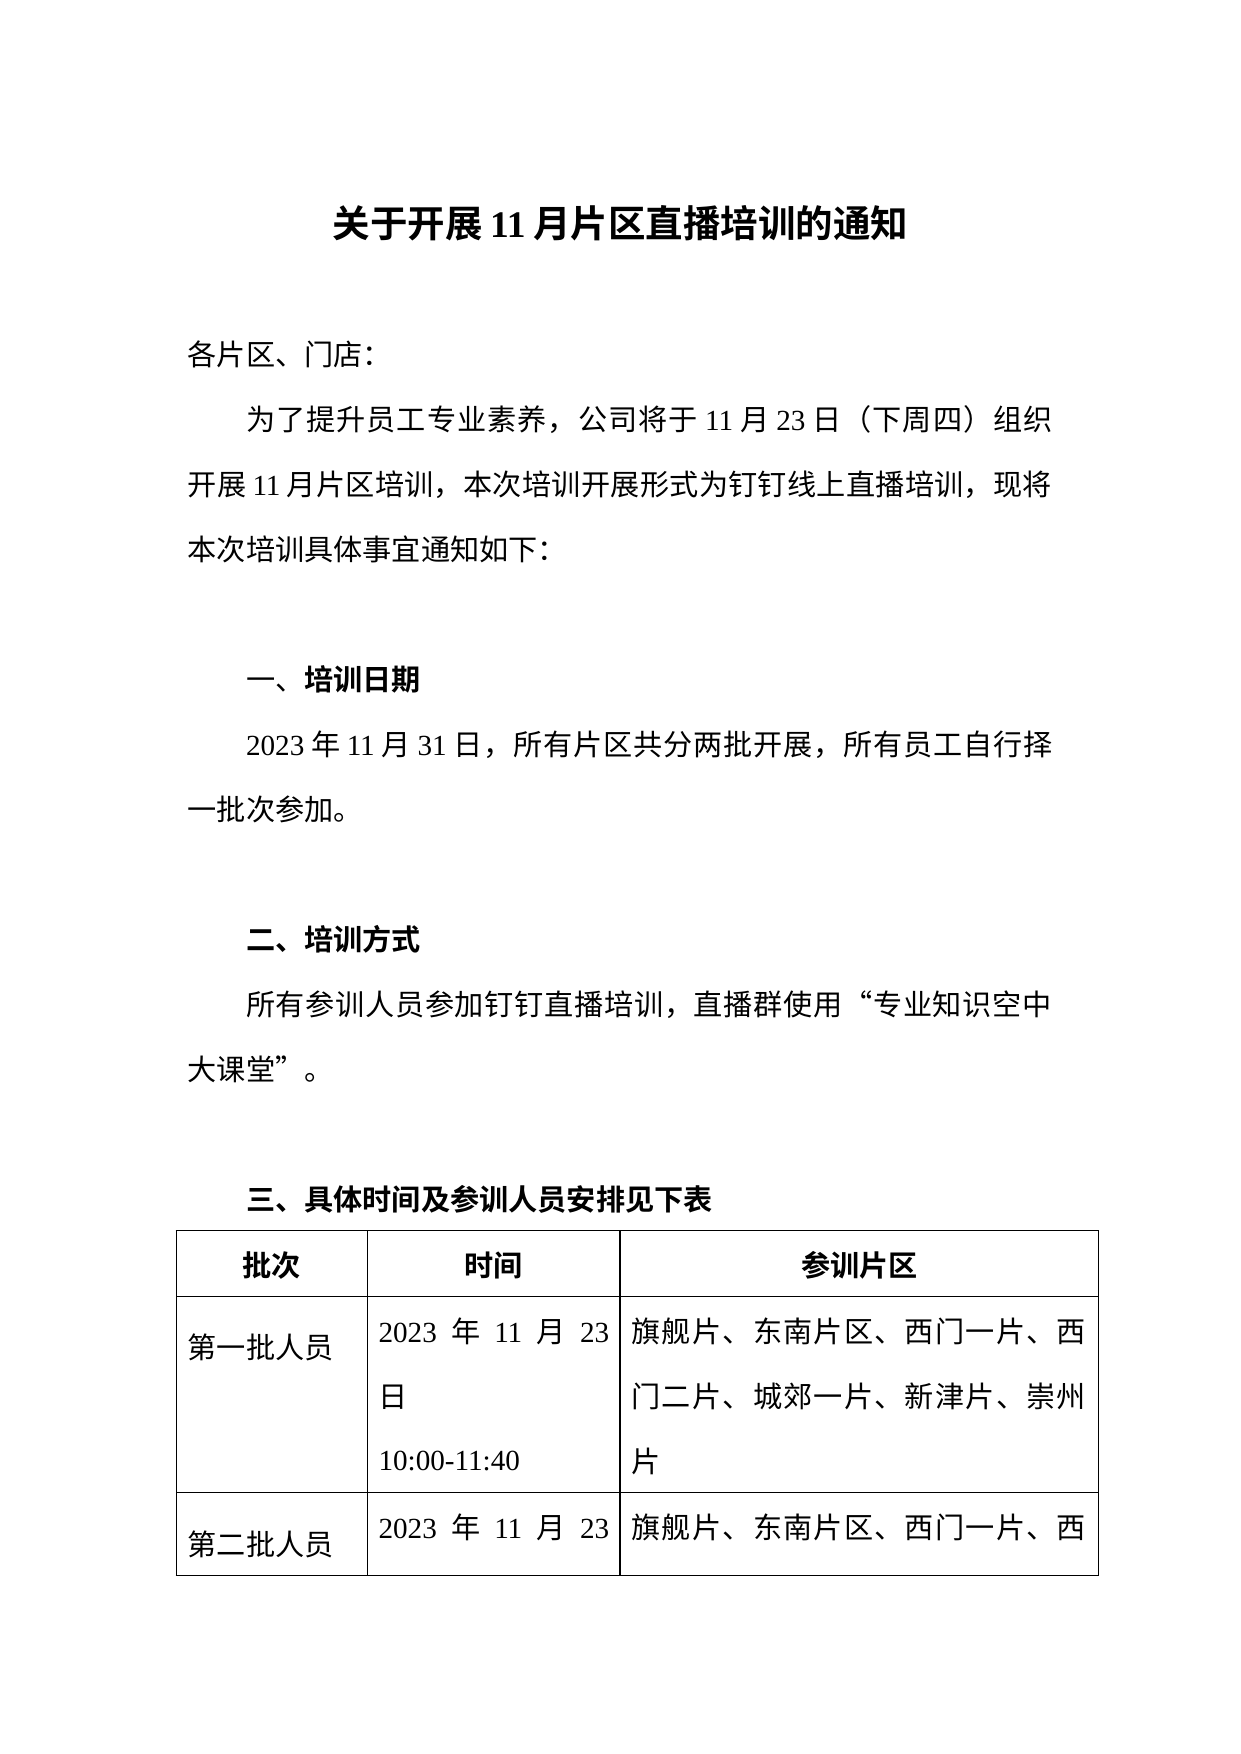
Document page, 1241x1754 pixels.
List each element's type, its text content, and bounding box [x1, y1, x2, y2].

subtitle 关于开展11月片区直播培训的通知 [187, 189, 1053, 254]
table_cell 旗舰片、东南片区、西门一片、西门二片、城郊一片、新津片、崇州片 [621, 1297, 1098, 1492]
table_header 时间 [368, 1231, 619, 1296]
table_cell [621, 1493, 1098, 1575]
list 培训日期 [187, 645, 1053, 710]
list 培训方式 [187, 905, 1053, 970]
list 2023年11月31日，所有片区共分两批开展，所有员工自行择一批次参加。 [187, 710, 1053, 840]
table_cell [368, 1493, 619, 1575]
table_cell 第二批人员 [177, 1493, 367, 1575]
list 具体时间及参训人员安排见下表 [187, 1165, 1053, 1230]
table_header 参训片区 [621, 1231, 1098, 1296]
table_cell 第一批人员 [177, 1297, 367, 1492]
table_header 批次 [177, 1231, 367, 1296]
text 各片区、门店： [187, 320, 1053, 385]
text 为了提升员工专业素养，公司将于11月23日（下周四）组织开展11月片区培训，本次培训开展形式为钉钉线上直播培训，现将本次培训具体事宜通知如下： [187, 385, 1053, 580]
table_cell 2023年11月23日 10:00-11:40 [368, 1297, 619, 1492]
list 所有参训人员参加钉钉直播培训，直播群使用“专业知识空中大课堂”。 [187, 970, 1053, 1100]
